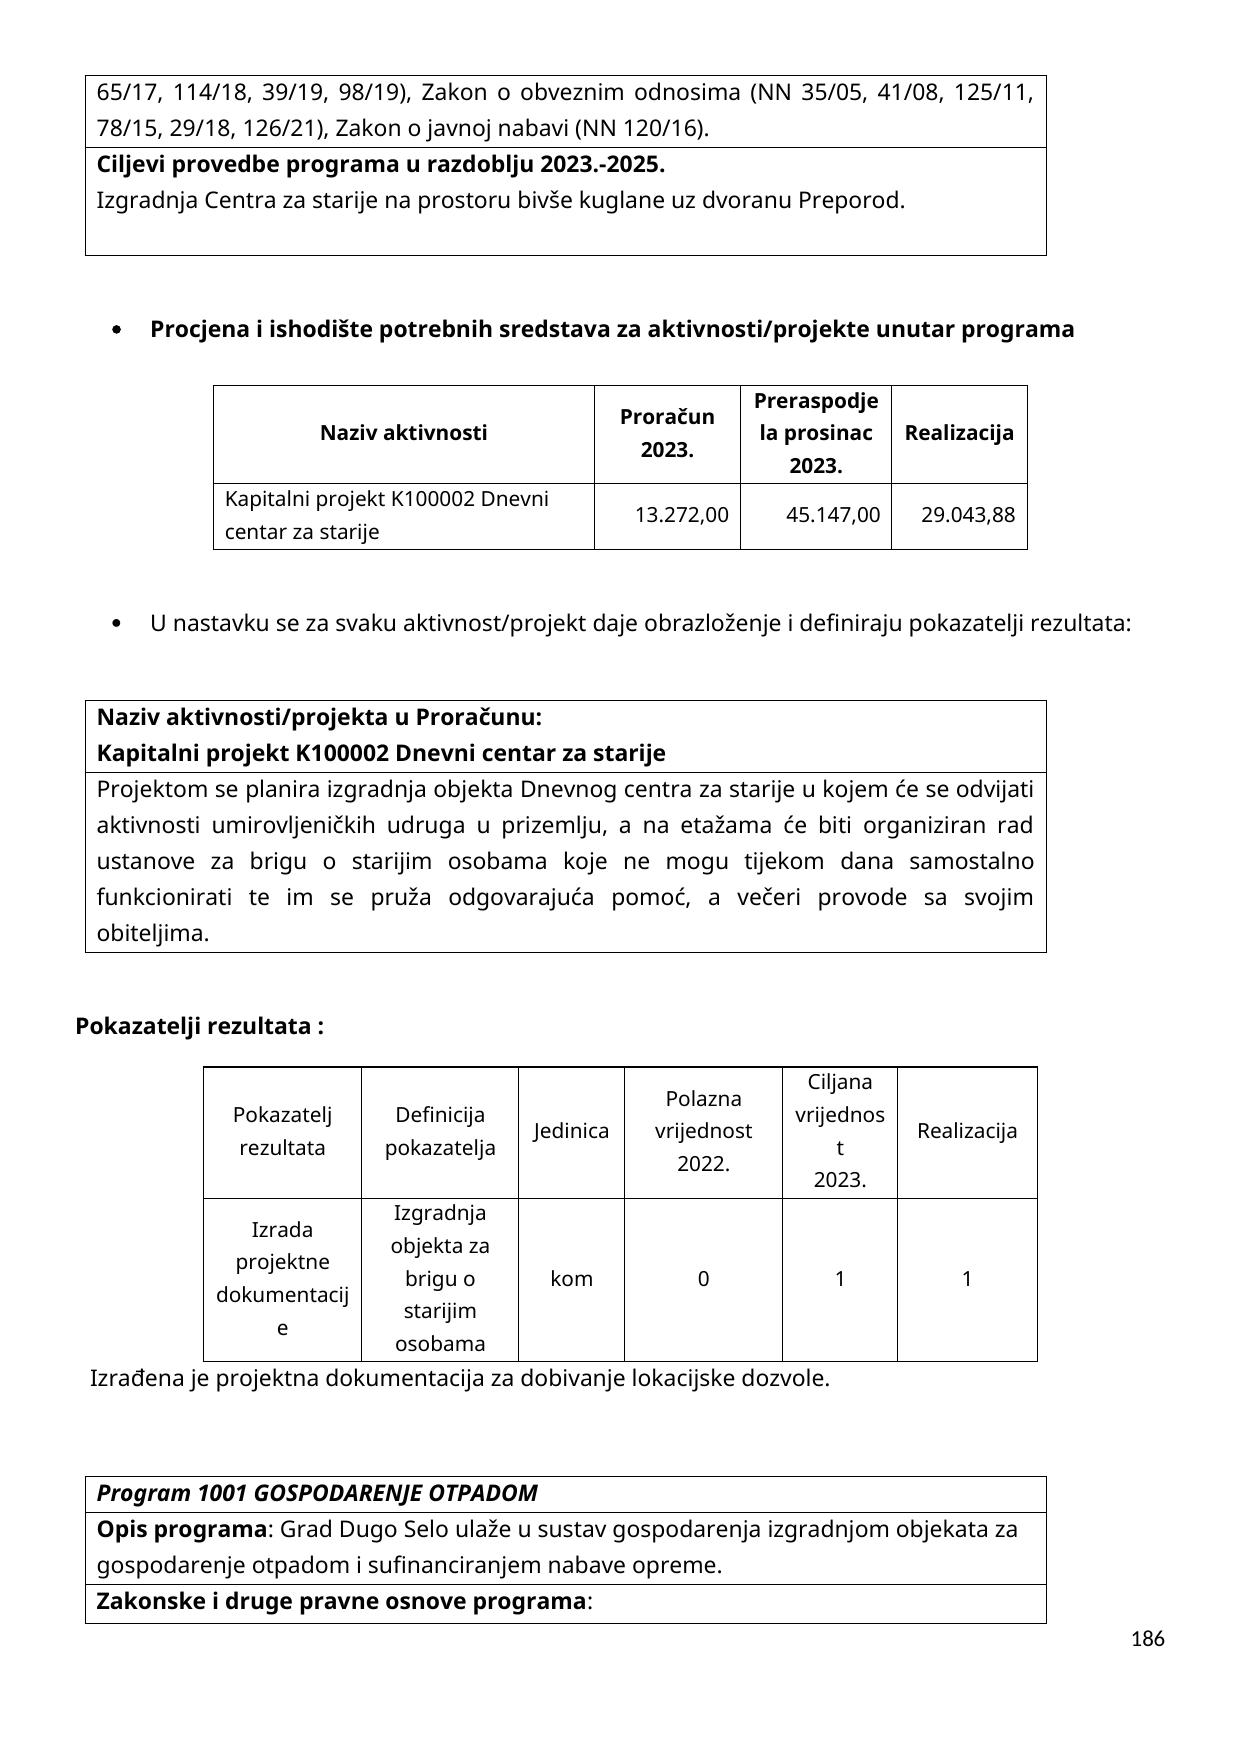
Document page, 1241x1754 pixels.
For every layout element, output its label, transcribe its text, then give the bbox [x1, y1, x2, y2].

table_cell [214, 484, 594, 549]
list Procjena i ishodište potrebnih sredstava za aktivnosti/projekte unutar programa [112, 313, 1165, 344]
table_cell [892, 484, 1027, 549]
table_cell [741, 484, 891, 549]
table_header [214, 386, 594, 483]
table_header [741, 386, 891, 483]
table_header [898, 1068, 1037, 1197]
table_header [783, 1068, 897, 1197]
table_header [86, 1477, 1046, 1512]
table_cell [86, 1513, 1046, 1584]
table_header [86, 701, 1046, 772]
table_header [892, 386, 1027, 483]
list U nastavku se za svaku aktivnost/projekt daje obrazloženje i definiraju pokazatelji rezultata: [112, 607, 1165, 638]
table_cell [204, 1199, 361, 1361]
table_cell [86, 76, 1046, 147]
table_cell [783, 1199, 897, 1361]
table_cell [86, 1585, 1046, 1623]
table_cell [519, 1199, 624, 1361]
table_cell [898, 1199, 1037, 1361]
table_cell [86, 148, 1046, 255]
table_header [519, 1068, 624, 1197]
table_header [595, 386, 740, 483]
text Izrađena je projektna dokumentacija za dobivanje lokacijske dozvole. [90, 1362, 1165, 1393]
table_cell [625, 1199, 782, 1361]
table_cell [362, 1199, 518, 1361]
text Pokazatelji rezultata : [75, 1009, 1165, 1041]
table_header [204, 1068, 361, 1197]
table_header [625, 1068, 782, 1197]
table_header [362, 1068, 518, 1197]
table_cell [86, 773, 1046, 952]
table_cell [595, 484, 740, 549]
